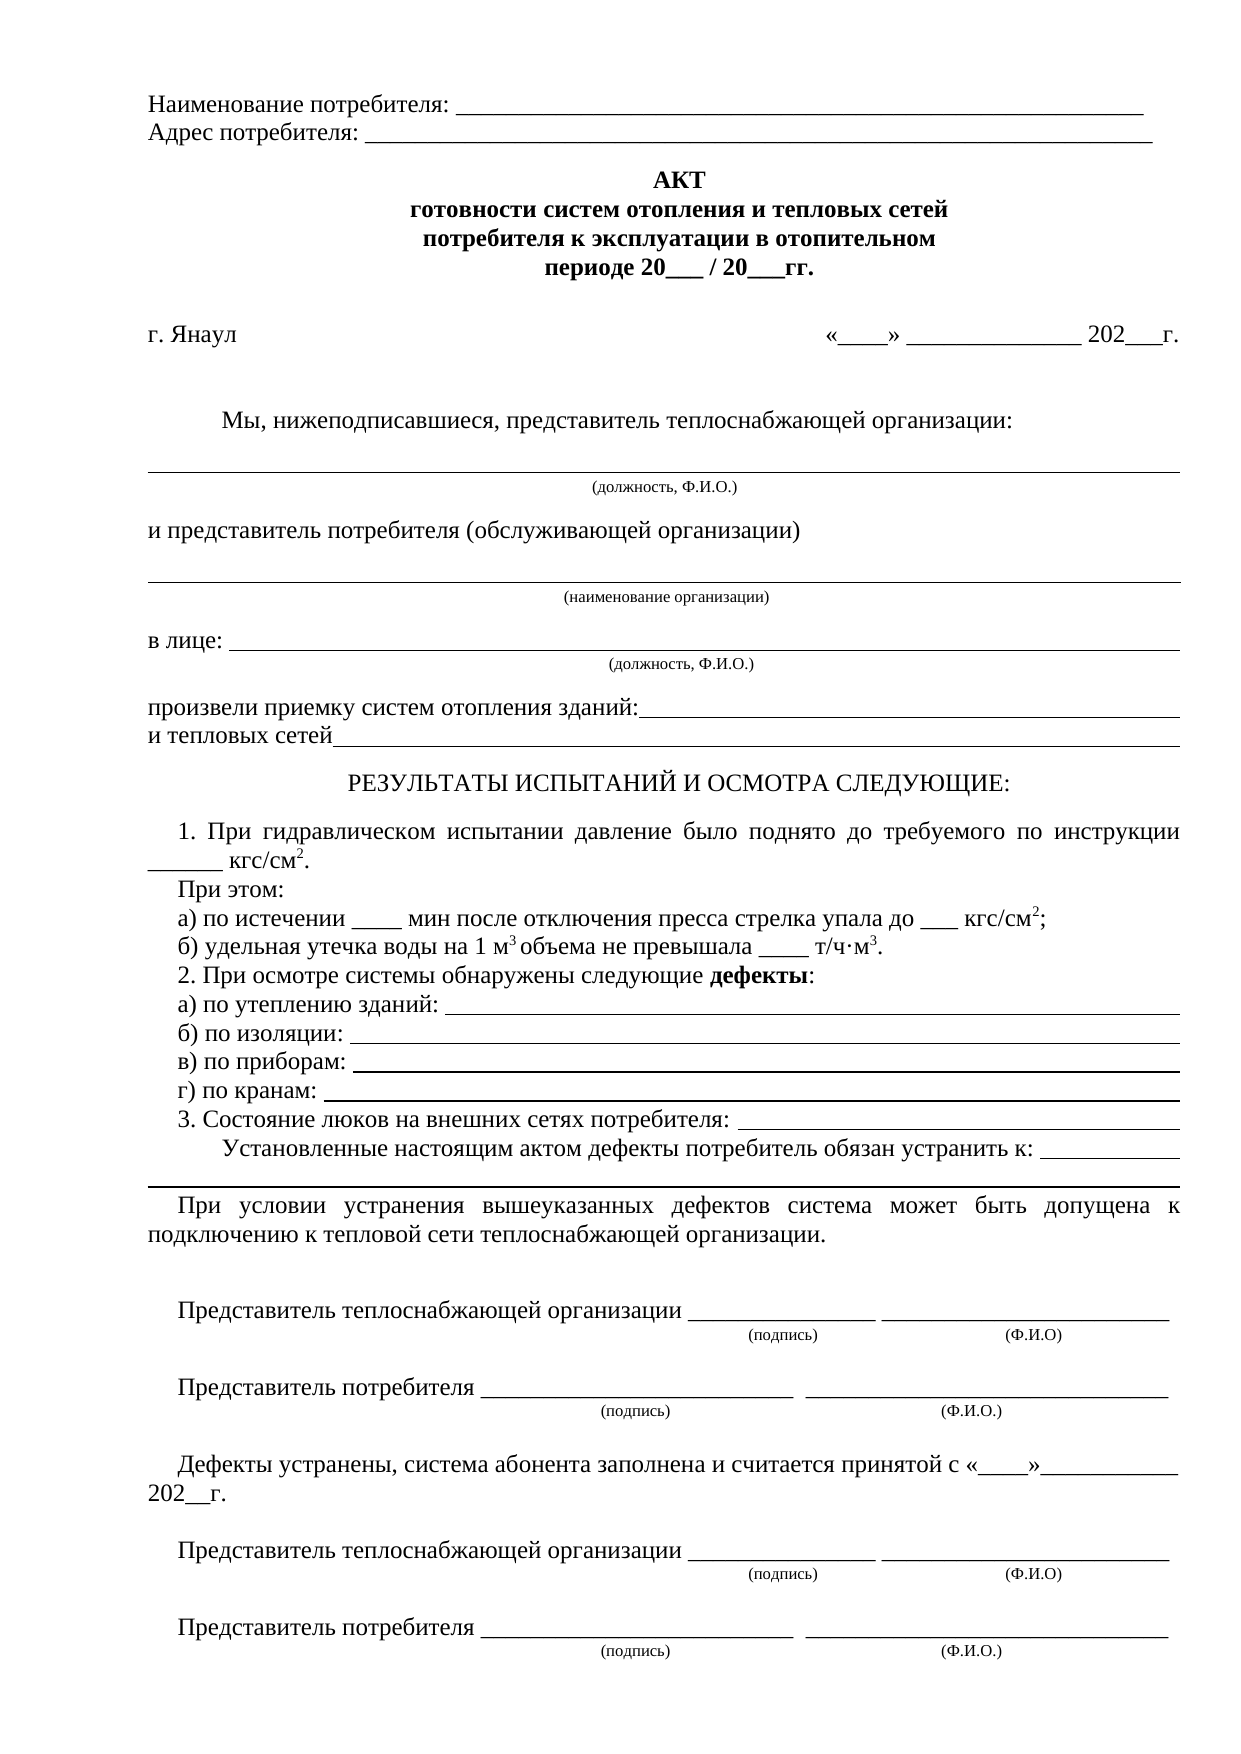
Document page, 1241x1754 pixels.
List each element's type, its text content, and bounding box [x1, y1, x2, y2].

text и представитель потребителя (обслуживающей организации) [148, 515, 1181, 543]
text в) по приборам: [148, 1046, 1181, 1075]
text Дефекты устранены, система абонента заполнена и считается принятой с «____»___________ 202__г. [148, 1449, 1181, 1506]
text Адрес потребителя: _______________________________________________________________ [148, 117, 1181, 146]
text Представитель теплоснабжающей организации _______________ _______________________ [148, 1296, 1181, 1324]
text Представитель теплоснабжающей организации _______________ _______________________ [148, 1535, 1181, 1564]
text (подпись) (Ф.И.О.) [148, 1401, 1181, 1420]
text При этом: [148, 874, 1181, 903]
text г. Янаул «____» ______________ 202___г. [148, 319, 1181, 347]
text а) по утеплению зданий: [148, 989, 1181, 1018]
text (подпись) (Ф.И.О) [148, 1324, 1181, 1343]
text Представитель потребителя _________________________ _____________________________ [148, 1612, 1181, 1641]
text произвели приемку систем отопления зданий: [148, 692, 1181, 721]
text 2. При осмотре системы обнаружены следующие дефекты: [148, 960, 1181, 989]
text Наименование потребителя: _______________________________________________________ [148, 89, 1181, 117]
text (подпись) (Ф.И.О.) [148, 1641, 1181, 1660]
text Представитель потребителя _________________________ _____________________________ [148, 1372, 1181, 1401]
text б) удельная утечка воды на 1 м3 объема не превышала ____ т/ч·м3. [148, 931, 1181, 960]
text (должность, Ф.И.О.) [148, 653, 1181, 673]
text 3. Состояние люков на внешних сетях потребителя: Установленные настоящим актом дефекты потребитель обязан устранить к: [148, 1104, 1181, 1190]
text периоде 20___ / 20___гг. [148, 252, 1181, 280]
text и тепловых сетей [148, 721, 1181, 749]
text а) по истечении ____ мин после отключения пресса стрелка упала до ___ кгс/см2; [148, 903, 1181, 931]
text б) по изоляции: [148, 1018, 1181, 1046]
text (должность, Ф.И.О.) [148, 476, 1181, 496]
text Мы, нижеподписавшиеся, представитель теплоснабжающей организации: [148, 405, 1181, 434]
text При условии устранения вышеуказанных дефектов система может быть допущена к подключению к тепловой сети теплоснабжающей организации. [148, 1190, 1181, 1248]
text 1. При гидравлическом испытании давление было поднято до требуемого по инструкции ______ кгс/см2. [148, 816, 1181, 874]
text (подпись) (Ф.И.О) [148, 1564, 1181, 1583]
text готовности систем отопления и тепловых сетей [148, 194, 1181, 223]
text РЕЗУЛЬТАТЫ ИСПЫТАНИЙ И ОСМОТРА СЛЕДУЮЩИЕ: [148, 768, 1181, 797]
text потребителя к эксплуатации в отопительном [148, 223, 1181, 252]
text в лице: [148, 625, 1181, 653]
text г) по кранам: [148, 1075, 1181, 1104]
text АКТ [148, 165, 1181, 194]
text (наименование организации) [148, 586, 1181, 606]
